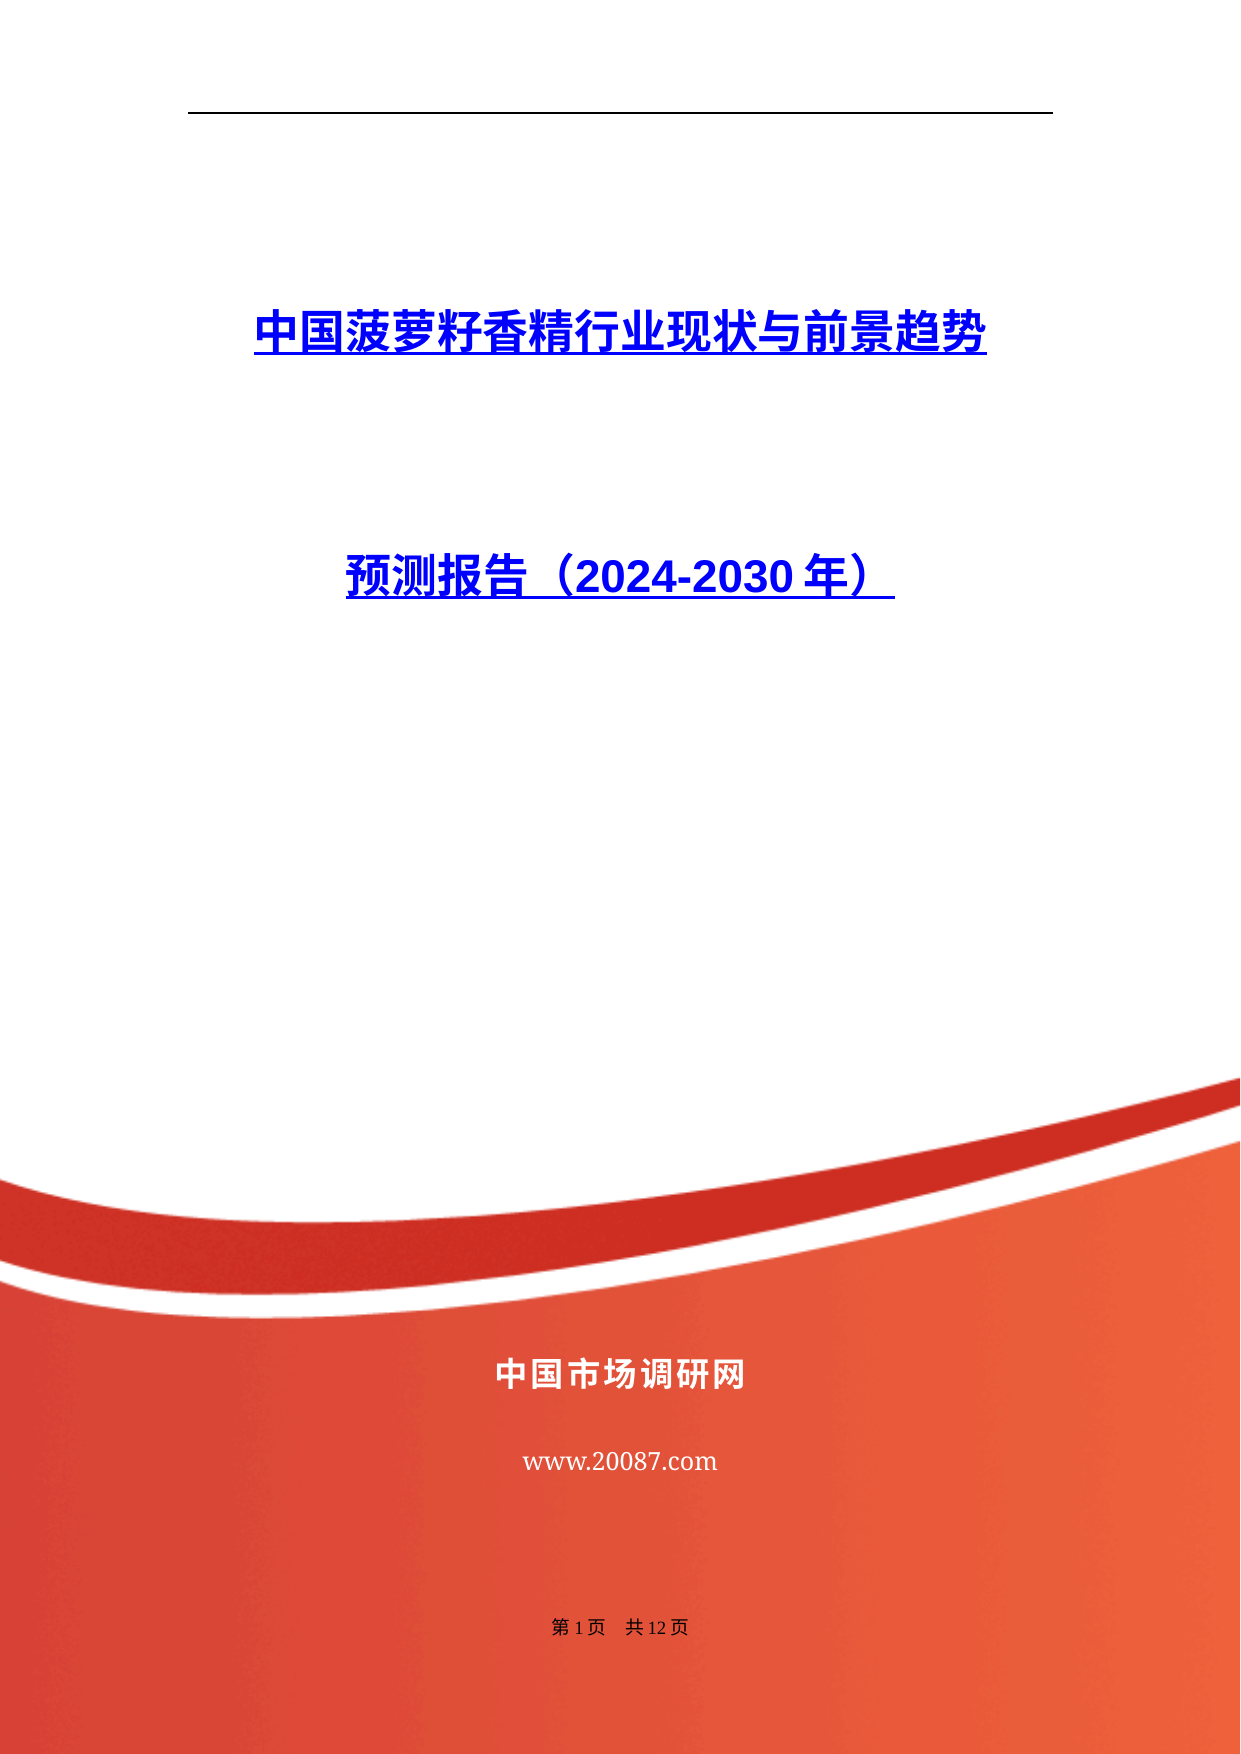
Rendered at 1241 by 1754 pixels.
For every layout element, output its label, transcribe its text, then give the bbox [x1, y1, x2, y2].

text www.20087.com [187, 1428, 1053, 1493]
table_header 中国菠萝籽香精行业现状与前景趋势预测报告（2024-2030年） [188, 207, 1053, 773]
subtitle 中国市场调研网 [187, 1339, 1053, 1404]
picture [0, 1006, 1241, 1754]
